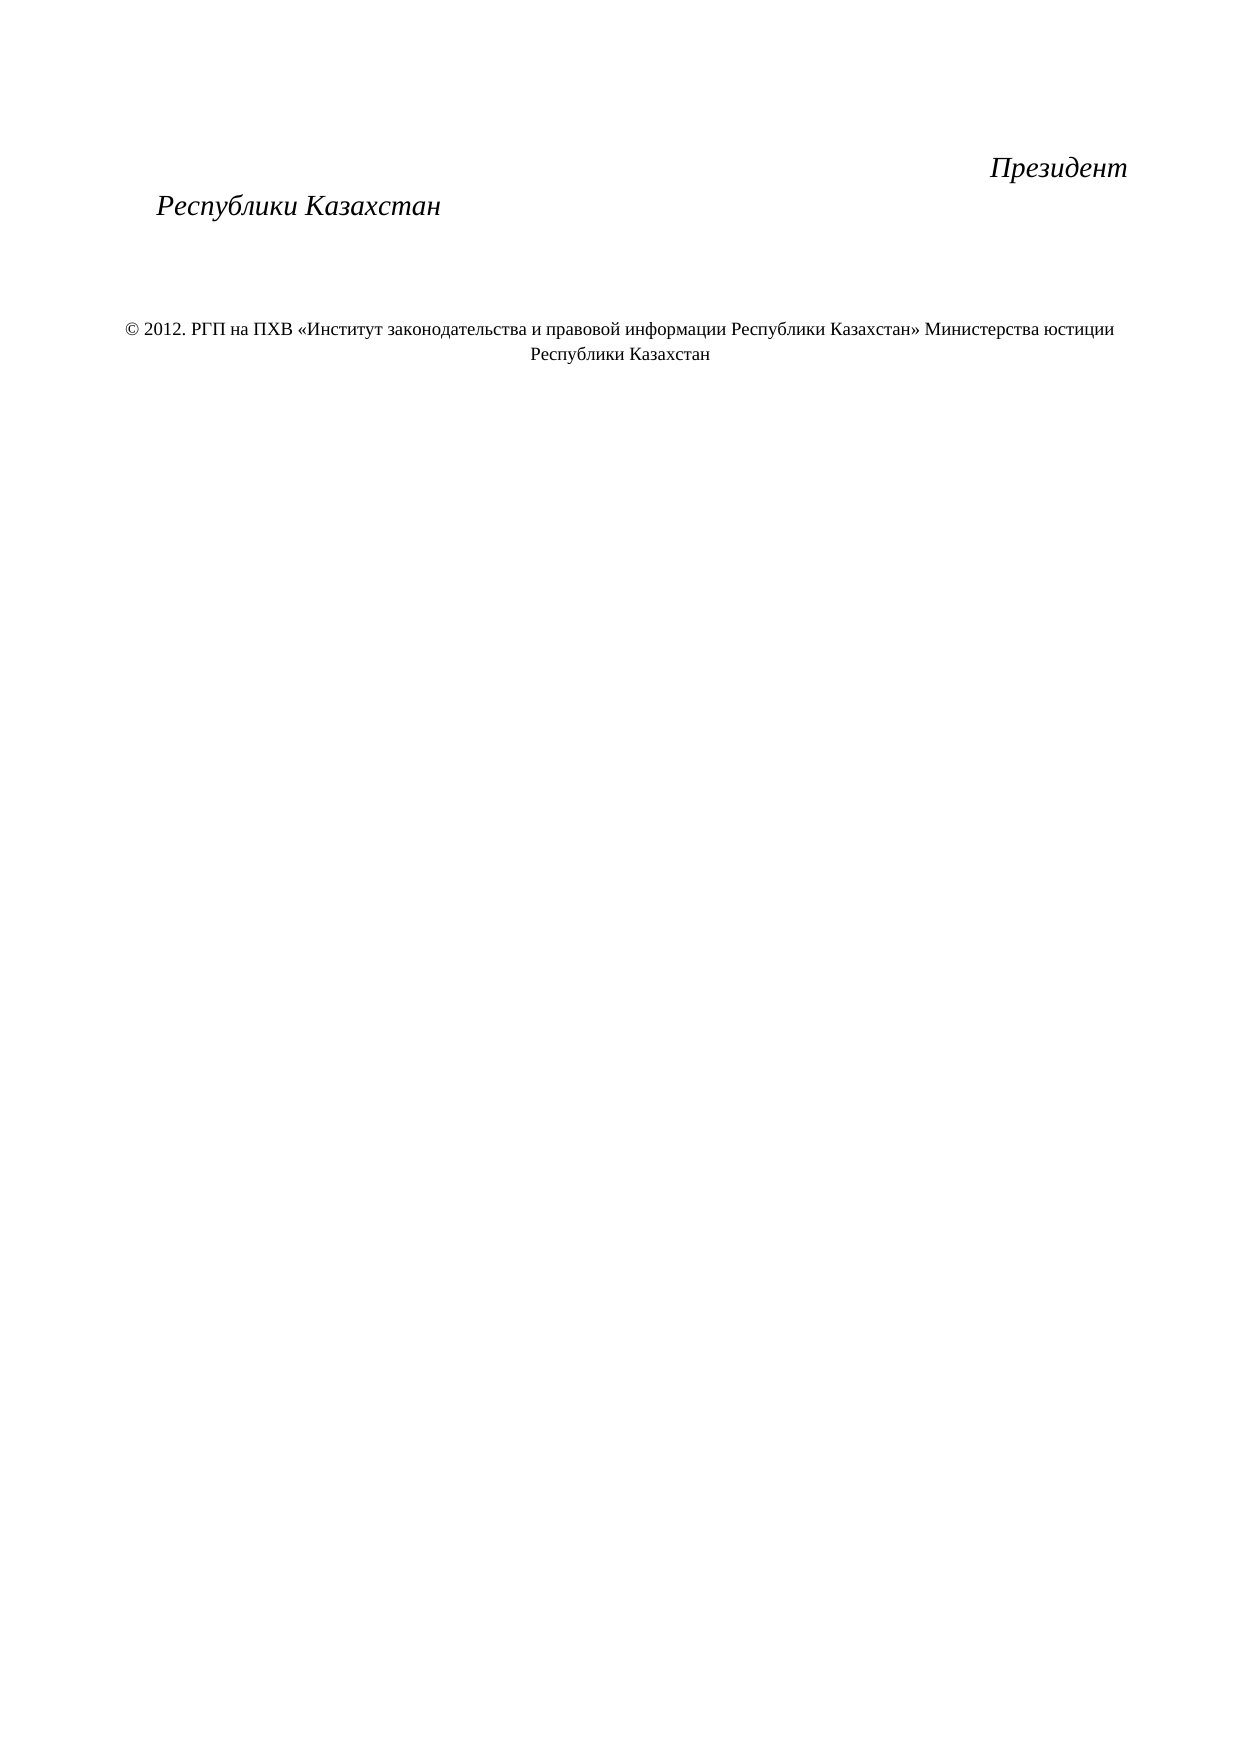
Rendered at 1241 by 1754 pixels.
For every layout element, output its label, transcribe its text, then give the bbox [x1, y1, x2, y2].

text Президент Республики Казахстан [112, 150, 1128, 222]
text © 2012. РГП на ПХВ «Институт законодательства и правовой информации Республики Казахстан» Министерства юстиции Республики Казахстан [112, 318, 1128, 364]
